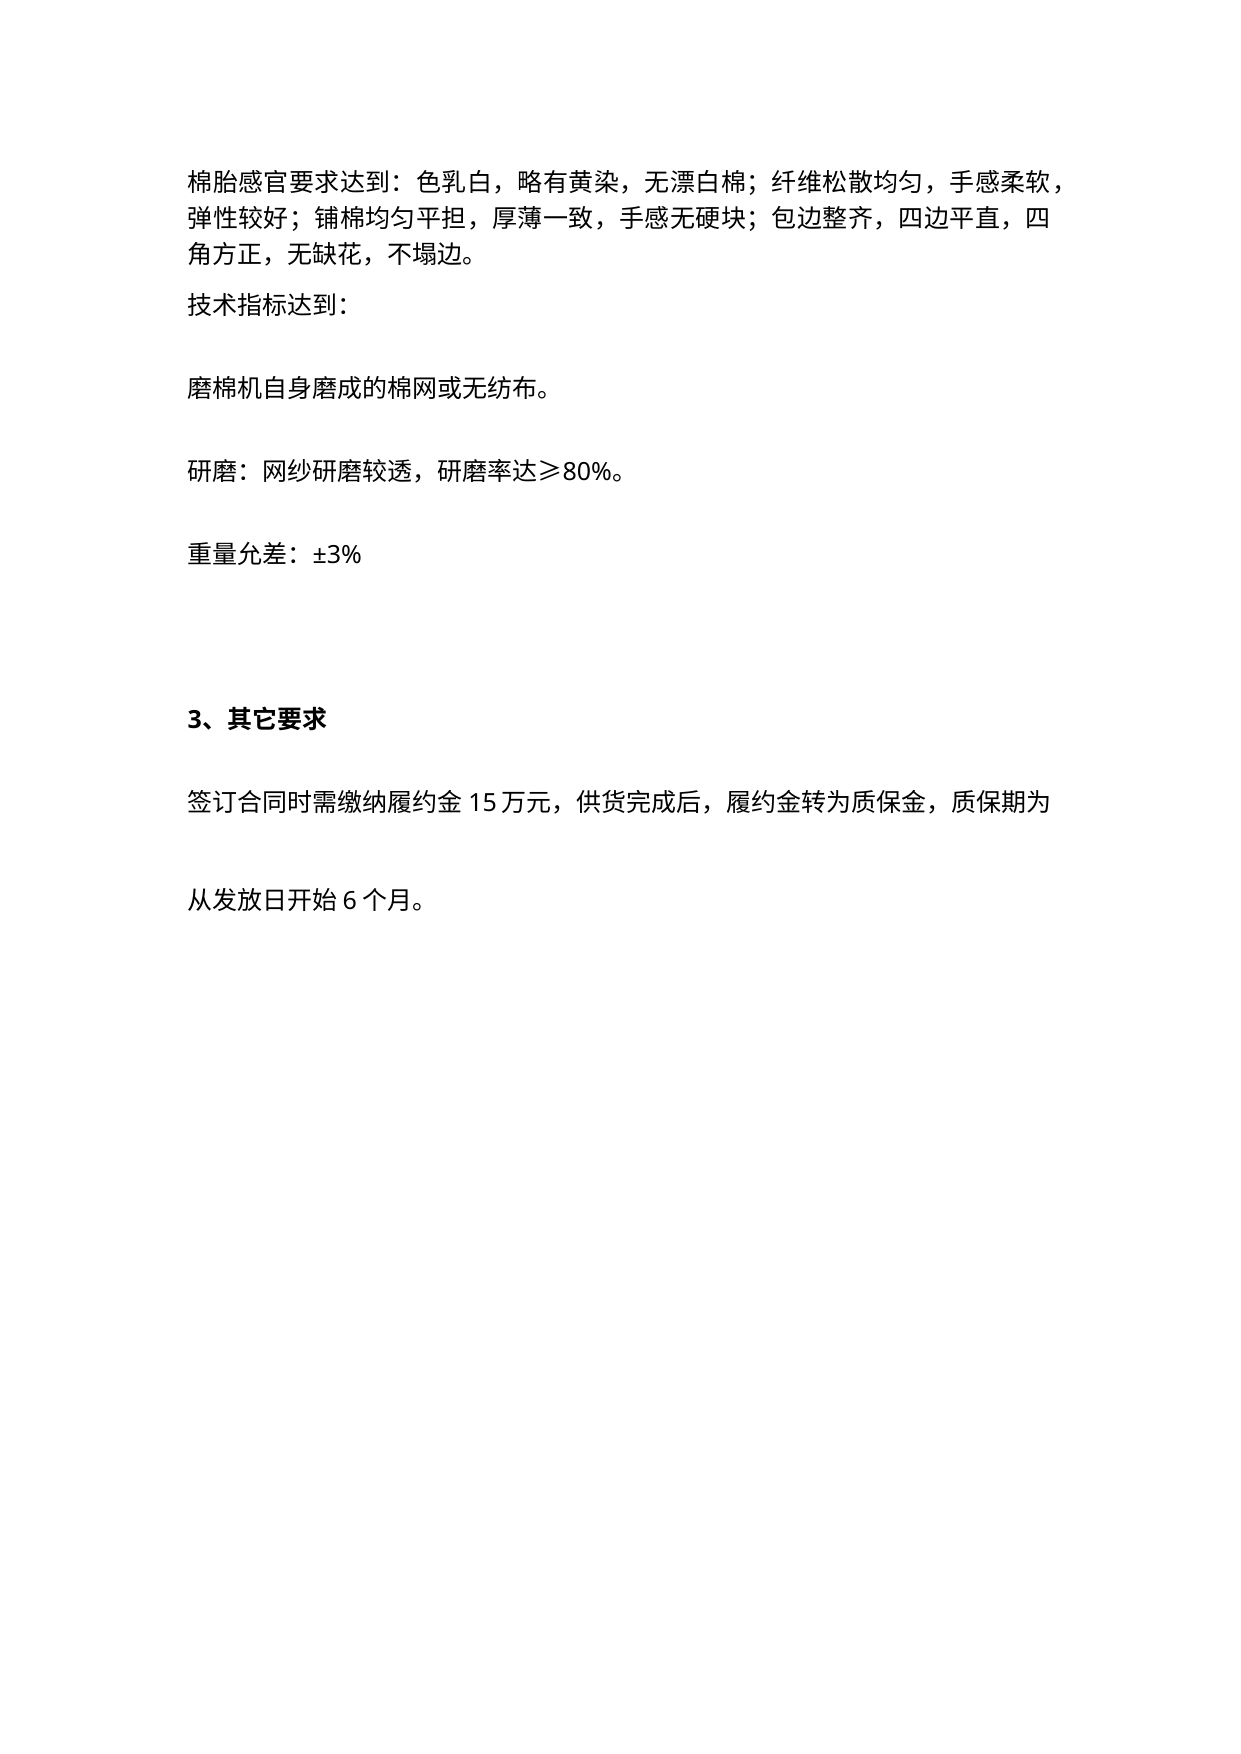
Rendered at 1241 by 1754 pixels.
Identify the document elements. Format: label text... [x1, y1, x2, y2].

text 技术指标达到： [187, 271, 1053, 336]
text 签订合同时需缴纳履约金15万元，供货完成后，履约金转为质保金，质保期为从发放日开始6个月。 [187, 768, 1053, 931]
text 棉胎感官要求达到：色乳白，略有黄染，无漂白棉；纤维松散均匀，手感柔软，弹性较好；铺棉均匀平担，厚薄一致，手感无硬块；包边整齐，四边平直，四角方正，无缺花，不塌边。 [187, 162, 1053, 271]
text 重量允差：±3% [187, 520, 1053, 585]
text 研磨：网纱研磨较透，研磨率达≥80%。 [187, 437, 1053, 502]
text 3、其它要求 [187, 685, 1053, 750]
text 磨棉机自身磨成的棉网或无纺布。 [187, 354, 1053, 419]
